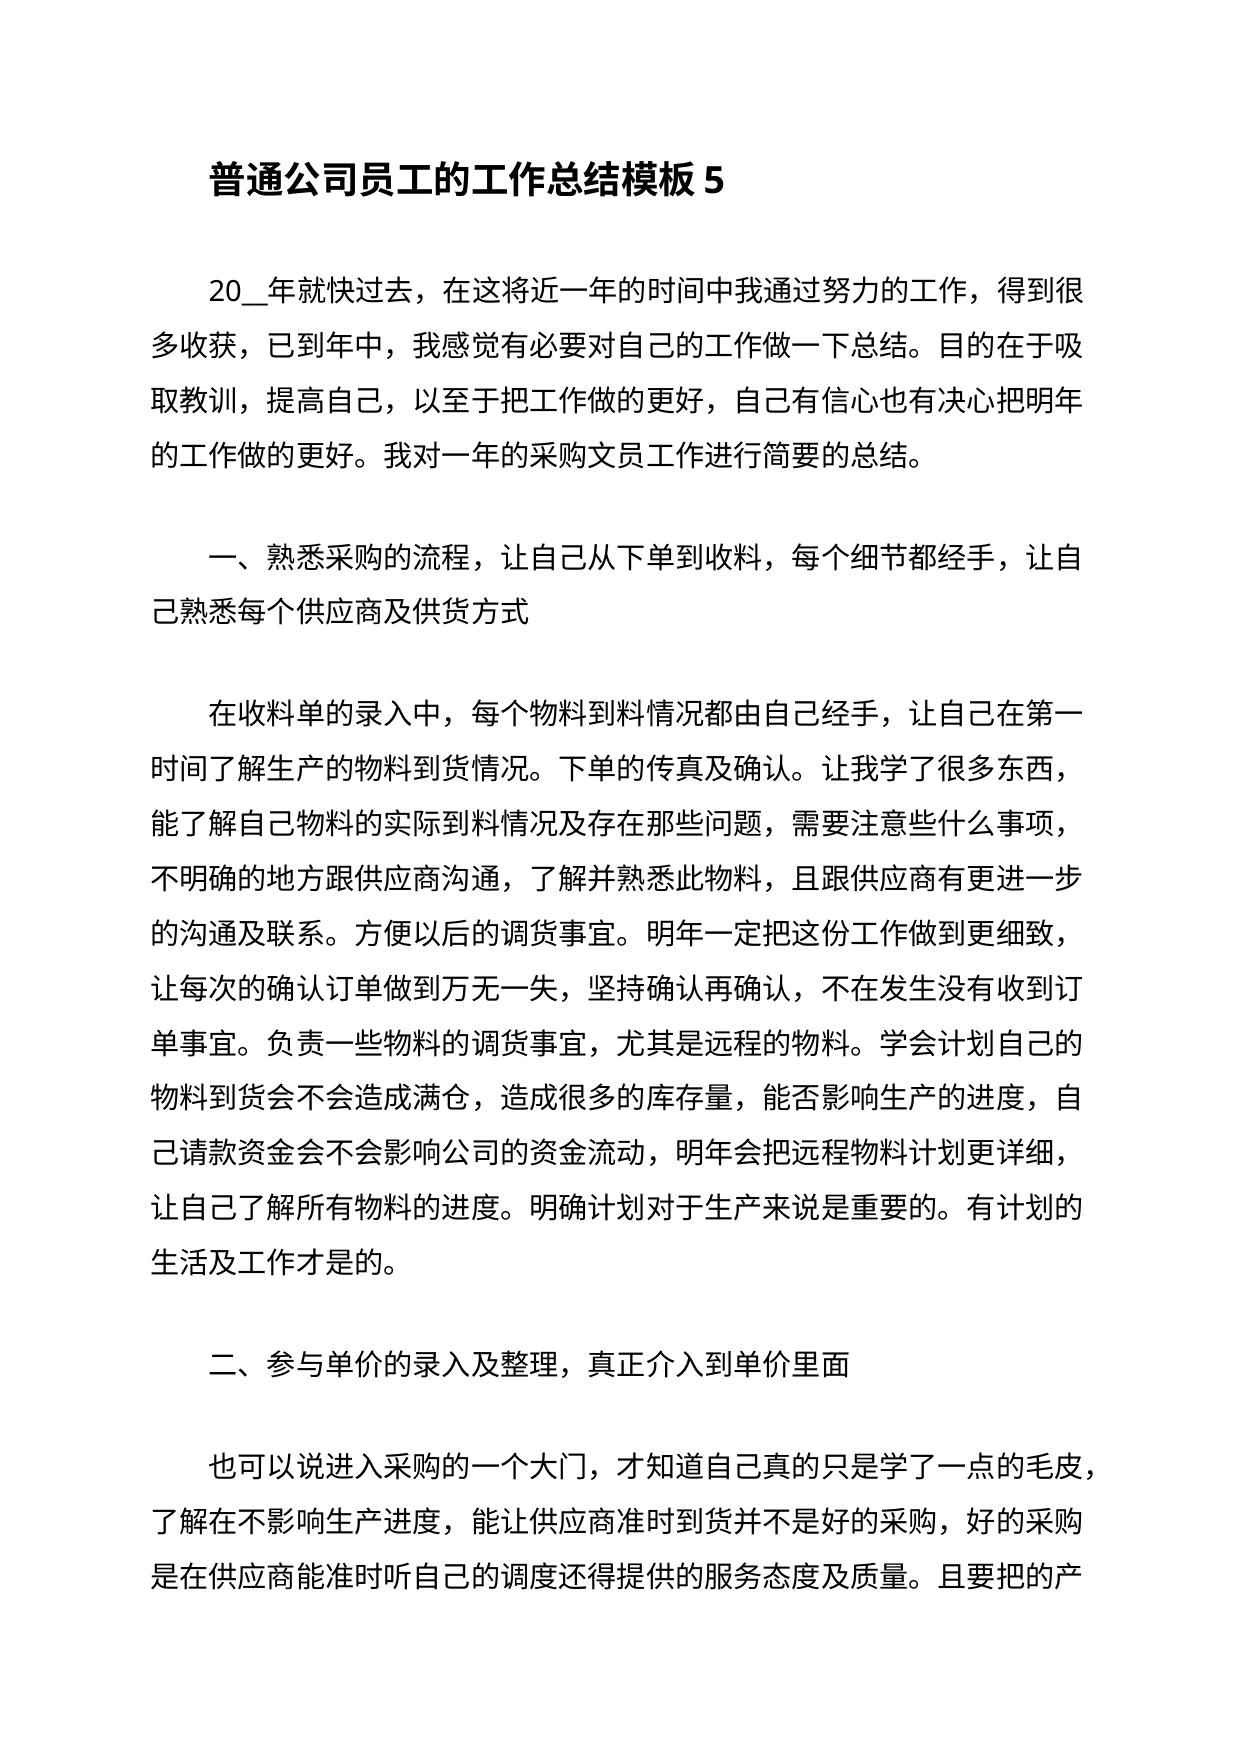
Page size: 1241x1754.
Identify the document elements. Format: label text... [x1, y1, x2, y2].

text 普通公司员工的工作总结模板5 [150, 150, 1090, 204]
text 在收料单的录入中，每个物料到料情况都由自己经手，让自己在第一时间了解生产的物料到货情况。下单的传真及确认。让我学了很多东西，能了解自己物料的实际到料情况及存在那些问题，需要注意些什么事项，不明确的地方跟供应商沟通，了解并熟悉此物料，且跟供应商有更进一步的沟通及联系。方便以后的调货事宜。明年一定把这份工作做到更细致，让每次的确认订单做到万无一失，坚持确认再确认，不在发生没有收到订单事宜。负责一些物料的调货事宜，尤其是远程的物料。学会计划自己的物料到货会不会造成满仓，造成很多的库存量，能否影响生产的进度，自己请款资金会不会影响公司的资金流动，明年会把远程物料计划更详细，让自己了解所有物料的进度。明确计划对于生产来说是重要的。有计划的生活及工作才是的。 [150, 691, 1090, 1282]
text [150, 1443, 1090, 1595]
text 二、参与单价的录入及整理，真正介入到单价里面 [150, 1342, 1090, 1384]
text 20__年就快过去，在这将近一年的时间中我通过努力的工作，得到很多收获，已到年中，我感觉有必要对自己的工作做一下总结。目的在于吸取教训，提高自己，以至于把工作做的更好，自己有信心也有决心把明年的工作做的更好。我对一年的采购文员工作进行简要的总结。 [150, 268, 1090, 475]
text 一、熟悉采购的流程，让自己从下单到收料，每个细节都经手，让自己熟悉每个供应商及供货方式 [150, 534, 1090, 631]
